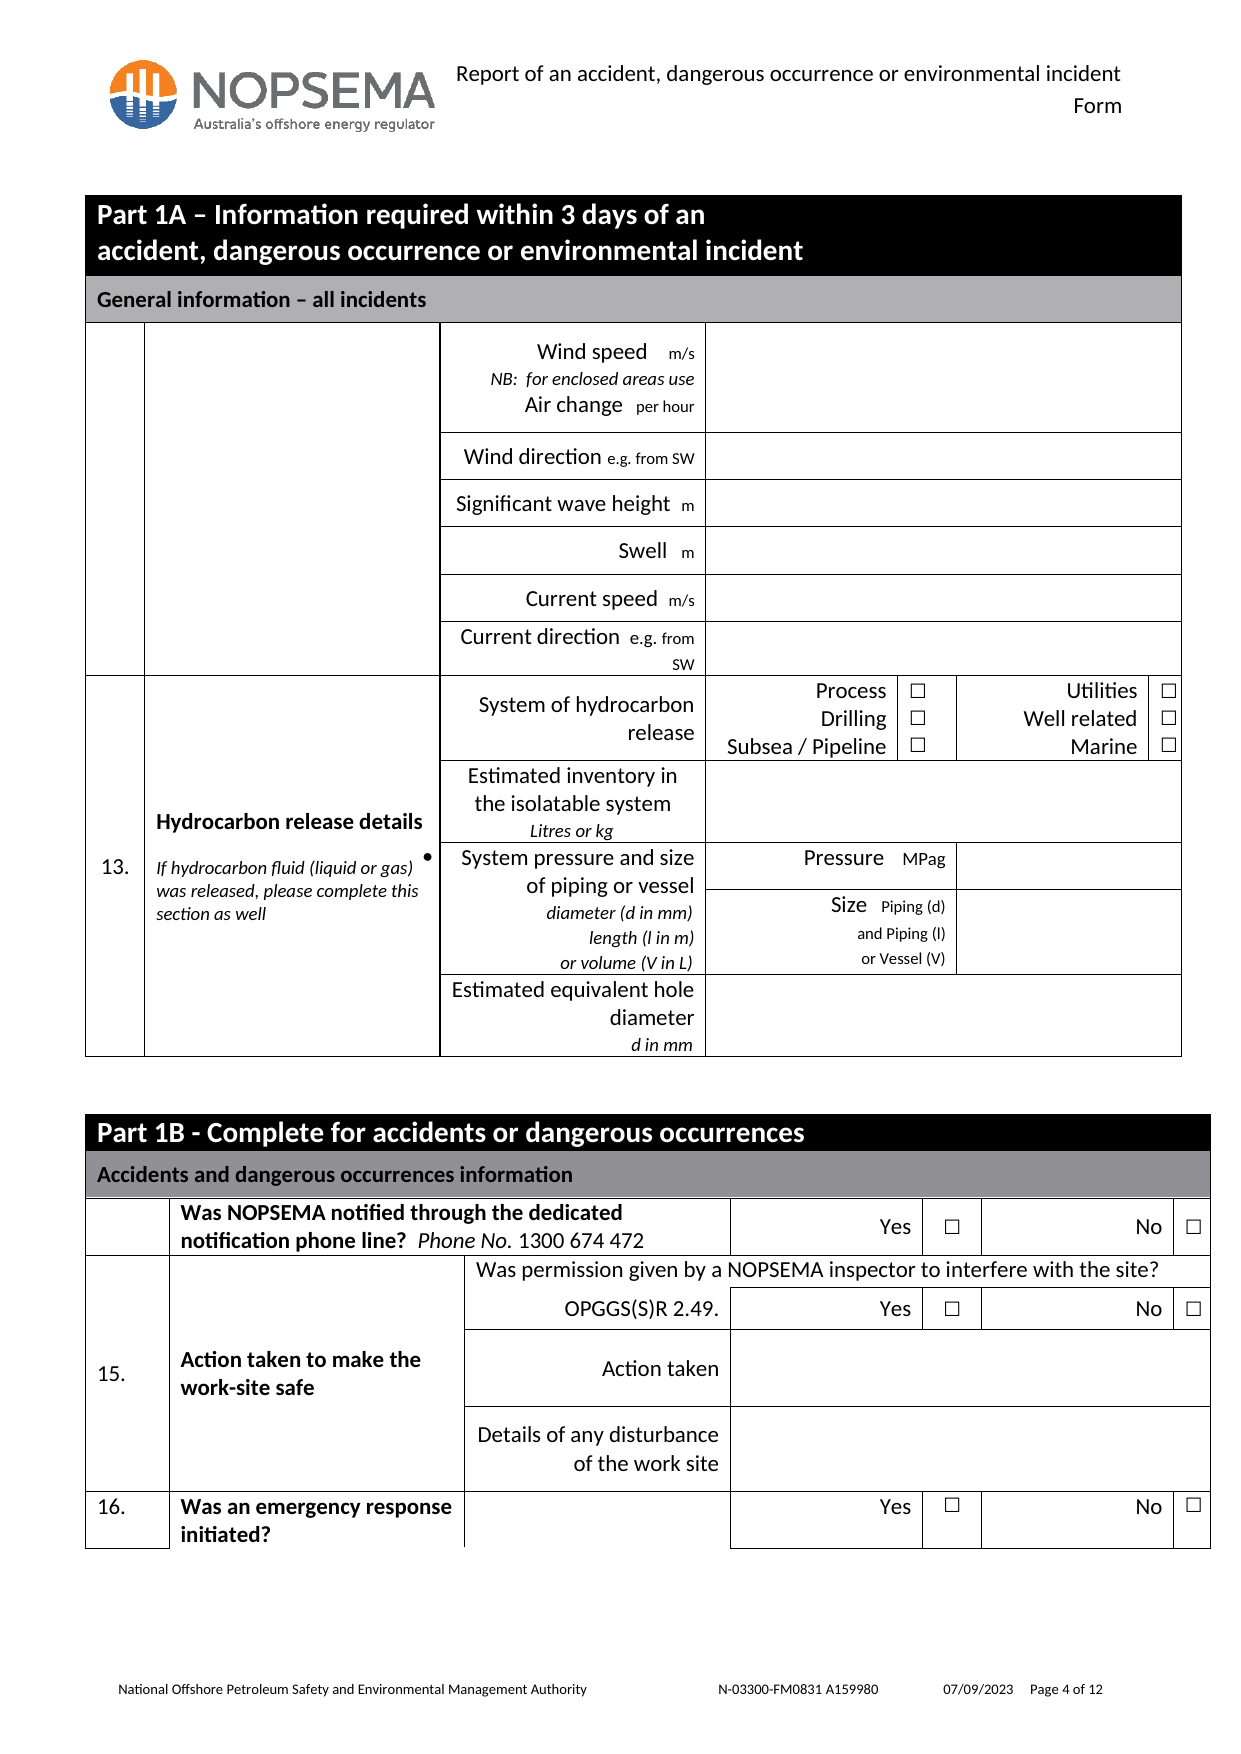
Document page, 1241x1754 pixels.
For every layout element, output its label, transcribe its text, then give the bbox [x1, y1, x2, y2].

table_cell [957, 890, 1181, 974]
table_cell [1149, 676, 1181, 760]
table_cell Utilities Well related Marine [957, 676, 1148, 760]
table_cell Was permission given by a NOPSEMA inspector to interfere with the site? [465, 1256, 1210, 1287]
table_cell Yes [731, 1199, 922, 1254]
table_cell Wind direction e.g. from SW [441, 433, 705, 479]
table_cell Action taken [465, 1330, 730, 1406]
table_cell Process Drilling Subsea / Pipeline [706, 676, 897, 760]
table_cell [706, 575, 1181, 621]
table_cell Accidents and dangerous occurrences information [86, 1151, 1210, 1197]
table_cell Size Piping (d) and Piping (l) or Vessel (V) [706, 890, 956, 974]
table_cell 16. [86, 1492, 169, 1548]
table_cell System of hydrocarbon release [441, 676, 705, 760]
table_cell Swell m [441, 527, 705, 573]
table_cell 15. [86, 1256, 169, 1491]
table_cell Pressure MPag [706, 843, 956, 889]
table_cell No [982, 1288, 1173, 1329]
table_cell [706, 323, 1181, 432]
table_cell General information – all incidents [86, 276, 1181, 322]
table_cell [706, 527, 1181, 573]
table_cell [706, 622, 1181, 675]
table_header Part 1B - Complete for accidents or dangerous occurrences [86, 1115, 1210, 1150]
table_cell Estimated inventory in the isolatable system Litres or kg [441, 761, 705, 842]
table_cell [706, 433, 1181, 479]
table_cell Action taken to make the work-site safe [170, 1256, 464, 1491]
table_cell Current speed m/s [441, 575, 705, 621]
table_cell Yes [731, 1288, 922, 1329]
table_cell Details of any disturbance of the work site [465, 1407, 730, 1491]
table_cell [731, 1407, 1210, 1491]
table_cell [957, 843, 1181, 889]
table_cell Was an emergency response initiated? [170, 1492, 464, 1548]
table_cell [86, 1199, 169, 1254]
table_cell Current direction e.g. from SW [441, 622, 705, 675]
table_cell 13. [86, 676, 144, 1056]
table_header Part 1A – Information required within 3 days of an accident, dangerous occurrence or environmental incident [86, 196, 1181, 275]
table_cell No [982, 1492, 1173, 1548]
table_cell Estimated equivalent hole diameter d in mm [441, 975, 705, 1056]
table_cell [706, 975, 1181, 1056]
table_cell No [982, 1199, 1173, 1254]
table_cell OPGGS(S)R 2.49. [465, 1287, 730, 1329]
table_cell Hydrocarbon release details If hydrocarbon fluid (liquid or gas) was released, please complete this section as well [145, 676, 439, 1056]
table_cell [465, 1492, 730, 1548]
table_cell [731, 1330, 1210, 1406]
table_cell System pressure and size of piping or vessel diameter (d in mm) length (l in m) or volume (V in L) [441, 843, 705, 974]
picture [109, 60, 435, 132]
table_cell [706, 761, 1181, 842]
table_cell Yes [731, 1492, 922, 1548]
table_cell Wind speed m/s NB: for enclosed areas use Air change per hour [441, 323, 705, 432]
table_cell Significant wave height m [441, 480, 705, 526]
table_cell [706, 480, 1181, 526]
table_cell Was NOPSEMA notified through the dedicated notification phone line? Phone No. 1300 674 472 [170, 1199, 730, 1254]
table_cell [898, 676, 956, 760]
